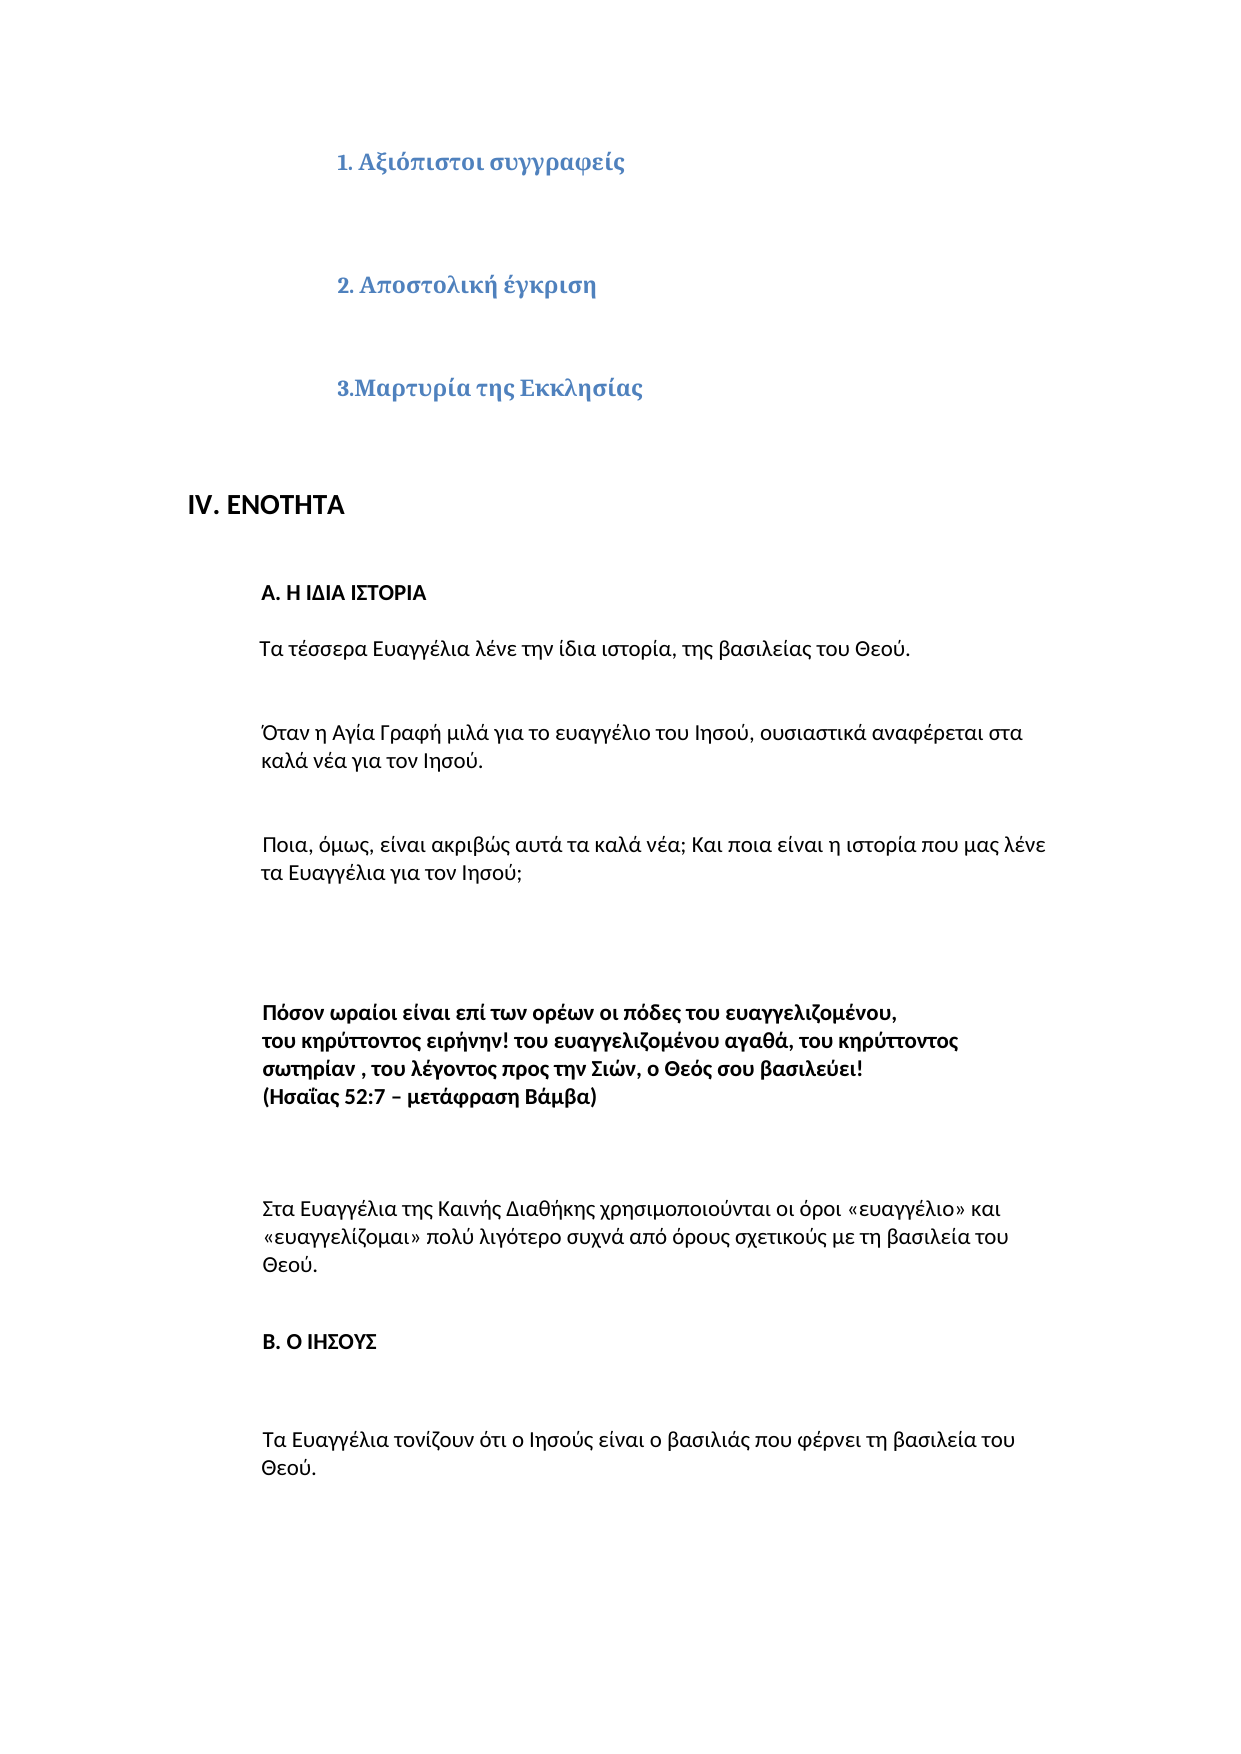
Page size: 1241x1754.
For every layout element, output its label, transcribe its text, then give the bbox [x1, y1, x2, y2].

text του κηρύττοντος ειρήνην! του ευαγγελιζομένου αγαθά, του κηρύττοντος [187, 1026, 1053, 1054]
text Τα τέσσερα Ευαγγέλια λένε την ίδια ιστορία, της βασιλείας του Θεού. [187, 634, 1053, 662]
text A. Η ΙΔΙΑ ΙΣΤΟΡΙΑ [187, 578, 1053, 606]
text Όταν η Αγία Γραφή μιλά για το ευαγγέλιο του Ιησού, ουσιαστικά αναφέρεται στα καλά νέα για τον Ιησού. [261, 718, 1053, 774]
text Πόσον ωραίοι είναι επί των ορέων οι πόδες του ευαγγελιζομένου, [187, 998, 1053, 1026]
text IV. ΕΝΟΤΗΤΑ [187, 486, 1053, 522]
subtitle 1. Αξιόπιστοι συγγραφείς [262, 150, 1053, 176]
text Ποια, όμως, είναι ακριβώς αυτά τα καλά νέα; Και ποια είναι η ιστορία που μας λένε τα Ευαγγέλια για τον Ιησού; [261, 830, 1053, 886]
text Στα Ευαγγέλια της Καινής Διαθήκης χρησιμοποιούνται οι όροι «ευαγγέλιο» και «ευαγγελίζομαι» πολύ λιγότερο συχνά από όρους σχετικούς με τη βασιλεία του Θεού. [262, 1194, 1053, 1278]
subtitle 2. Αποστολική έγκριση [262, 272, 1053, 299]
text Τα Ευαγγέλια τονίζουν ότι ο Ιησούς είναι ο βασιλιάς που φέρνει τη βασιλεία του Θεού. [261, 1425, 1053, 1481]
subtitle 3.Μαρτυρία της Εκκλησίας [262, 376, 1053, 402]
text (Ησαΐας 52:7 – μετάφραση Βάμβα) [187, 1082, 1053, 1110]
text Β. Ο ΙΗΣΟΥΣ [187, 1327, 1053, 1355]
text σωτηρίαν , του λέγοντος προς την Σιών, ο Θεός σου βασιλεύει! [187, 1054, 1053, 1082]
